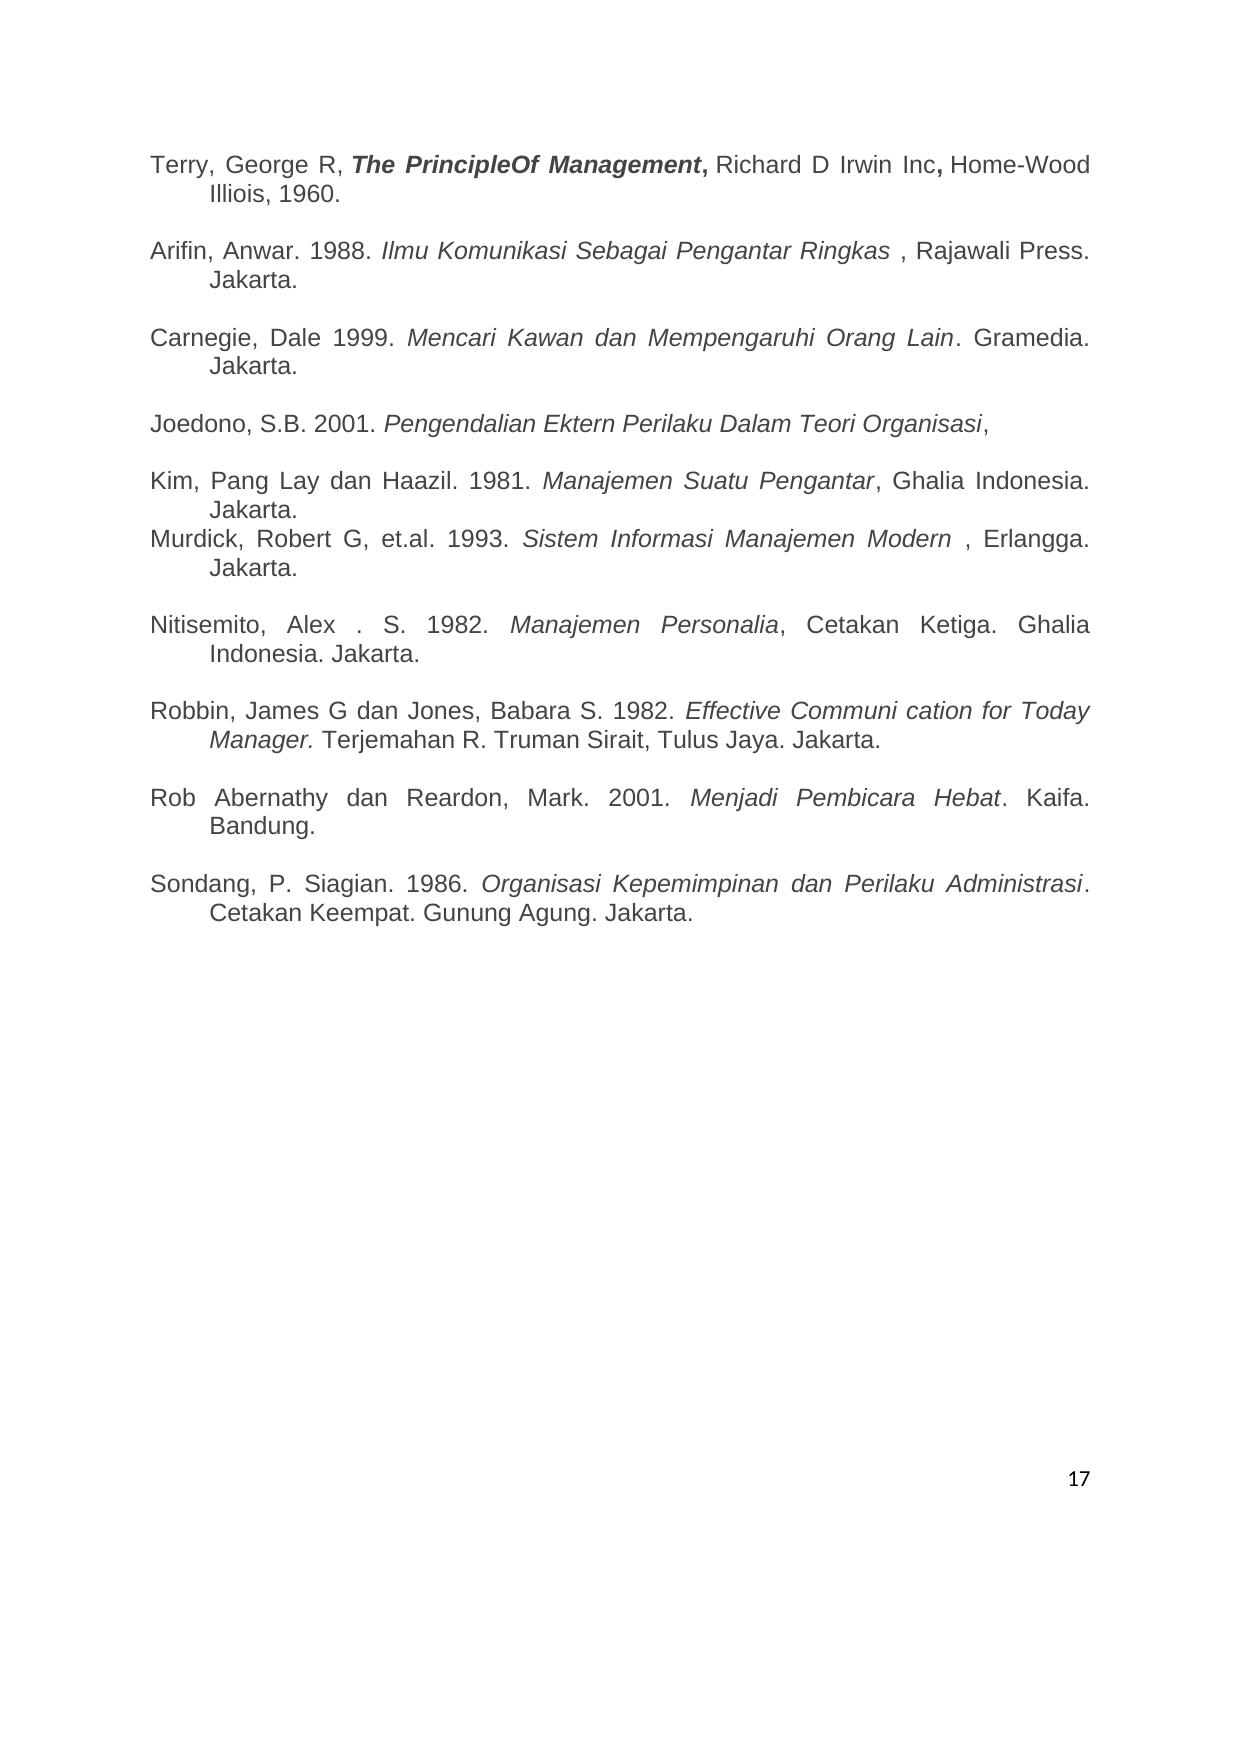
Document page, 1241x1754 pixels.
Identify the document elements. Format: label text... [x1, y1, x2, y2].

text Rob Abernathy dan Reardon, Mark. 2001. Menjadi Pembicara Hebat. Kaifa. Bandung. [150, 782, 1090, 840]
text Joedono, S.B. 2001. Pengendalian Ektern Perilaku Dalam Teori Organisasi, [150, 409, 1090, 437]
text Terry, George R, The PrincipleOf Management, Richard D Irwin Inc, Home-Wood Illiois, 1960. [150, 150, 1090, 207]
text Kim, Pang Lay dan Haazil. 1981. Manajemen Suatu Pengantar, Ghalia Indonesia. Jakarta. [150, 466, 1090, 524]
text Nitisemito, Alex . S. 1982. Manajemen Personalia, Cetakan Ketiga. Ghalia Indonesia. Jakarta. [150, 610, 1090, 667]
text Arifin, Anwar. 1988. Ilmu Komunikasi Sebagai Pengantar Ringkas , Rajawali Press. Jakarta. [150, 236, 1090, 294]
text Sondang, P. Siagian. 1986. Organisasi Kepemimpinan dan Perilaku Administrasi. Cetakan Keempat. Gunung Agung. Jakarta. [150, 869, 1090, 926]
text Robbin, James G dan Jones, Babara S. 1982. Effective Communi cation for Today Manager. Terjemahan R. Truman Sirait, Tulus Jaya. Jakarta. [150, 696, 1090, 754]
text Carnegie, Dale 1999. Mencari Kawan dan Mempengaruhi Orang Lain. Gramedia. Jakarta. [150, 322, 1090, 380]
text Murdick, Robert G, et.al. 1993. Sistem Informasi Manajemen Modern , Erlangga. Jakarta. [150, 524, 1090, 581]
